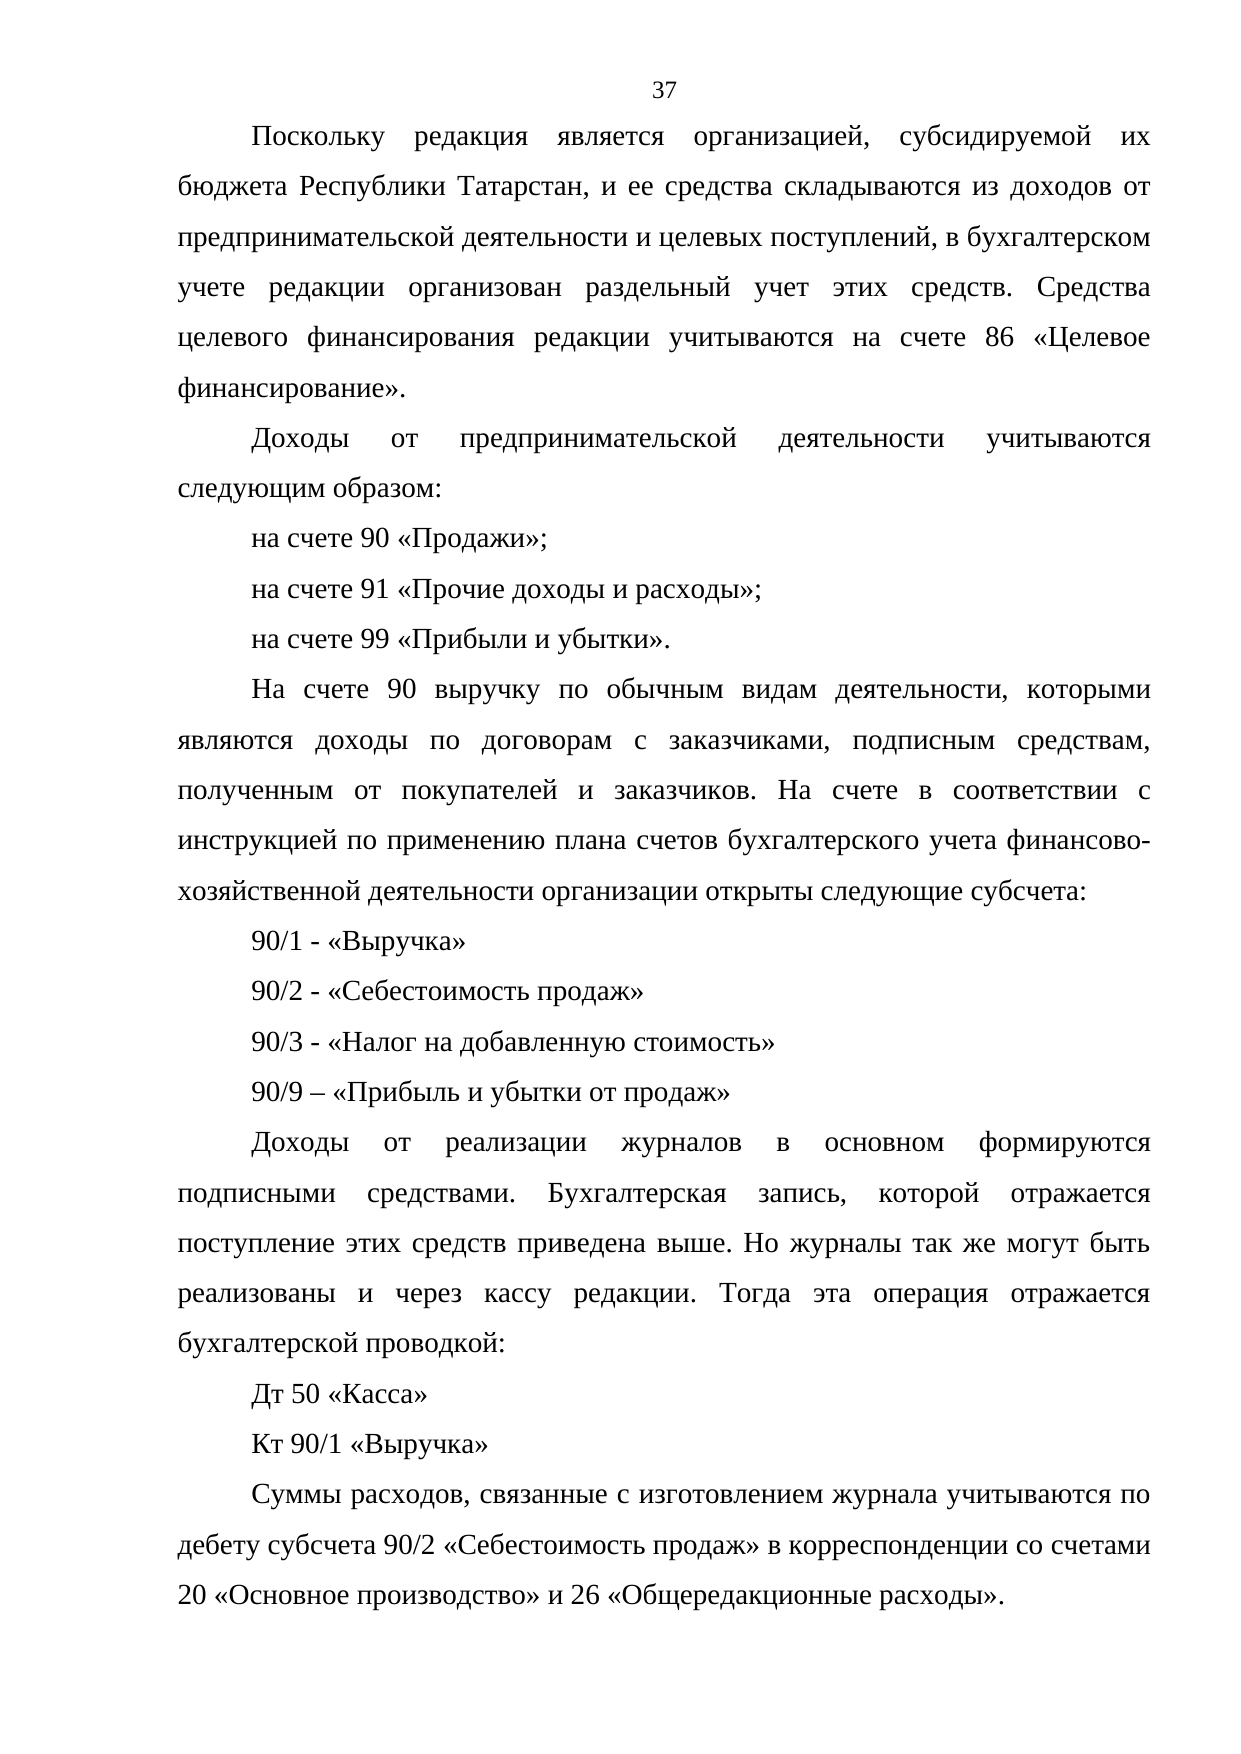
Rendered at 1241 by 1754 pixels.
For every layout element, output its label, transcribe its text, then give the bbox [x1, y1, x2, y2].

text Поскольку редакция является организацией, субсидируемой их бюджета Республики Татарстан, и ее средства складываются из доходов от предпринимательской деятельности и целевых поступлений, в бухгалтерском учете редакции организован раздельный учет этих средств. Средства целевого финансирования редакции учитываются на счете 86 «Целевое финансирование». [177, 118, 1152, 403]
text 90/9 – «Прибыль и убытки от продаж» [177, 1074, 1152, 1108]
text 90/1 - «Выручка» [177, 923, 1152, 957]
text на счете 90 «Продажи»; [177, 521, 1152, 554]
text Дт 50 «Касса» [177, 1376, 1152, 1409]
text Кт 90/1 «Выручка» [177, 1426, 1152, 1460]
text 90/3 - «Налог на добавленную стоимость» [177, 1024, 1152, 1057]
text Суммы расходов, связанные с изготовлением журнала учитываются по дебету субсчета 90/2 «Себестоимость продаж» в корреспонденции со счетами 20 «Основное производство» и 26 «Общередакционные расходы». [177, 1477, 1152, 1611]
text на счете 99 «Прибыли и убытки». [177, 621, 1152, 655]
text на счете 91 «Прочие доходы и расходы»; [177, 571, 1152, 604]
text Доходы от предпринимательской деятельности учитываются следующим образом: [177, 420, 1152, 504]
text Доходы от реализации журналов в основном формируются подписными средствами. Бухгалтерская запись, которой отражается поступление этих средств приведена выше. Но журналы так же могут быть реализованы и через кассу редакции. Тогда эта операция отражается бухгалтерской проводкой: [177, 1124, 1152, 1359]
text На счете 90 выручку по обычным видам деятельности, которыми являются доходы по договорам с заказчиками, подписным средствам, полученным от покупателей и заказчиков. На счете в соответствии с инструкцией по применению плана счетов бухгалтерского учета финансово-хозяйственной деятельности организации открыты следующие субсчета: [177, 672, 1152, 906]
text 90/2 - «Себестоимость продаж» [177, 973, 1152, 1007]
